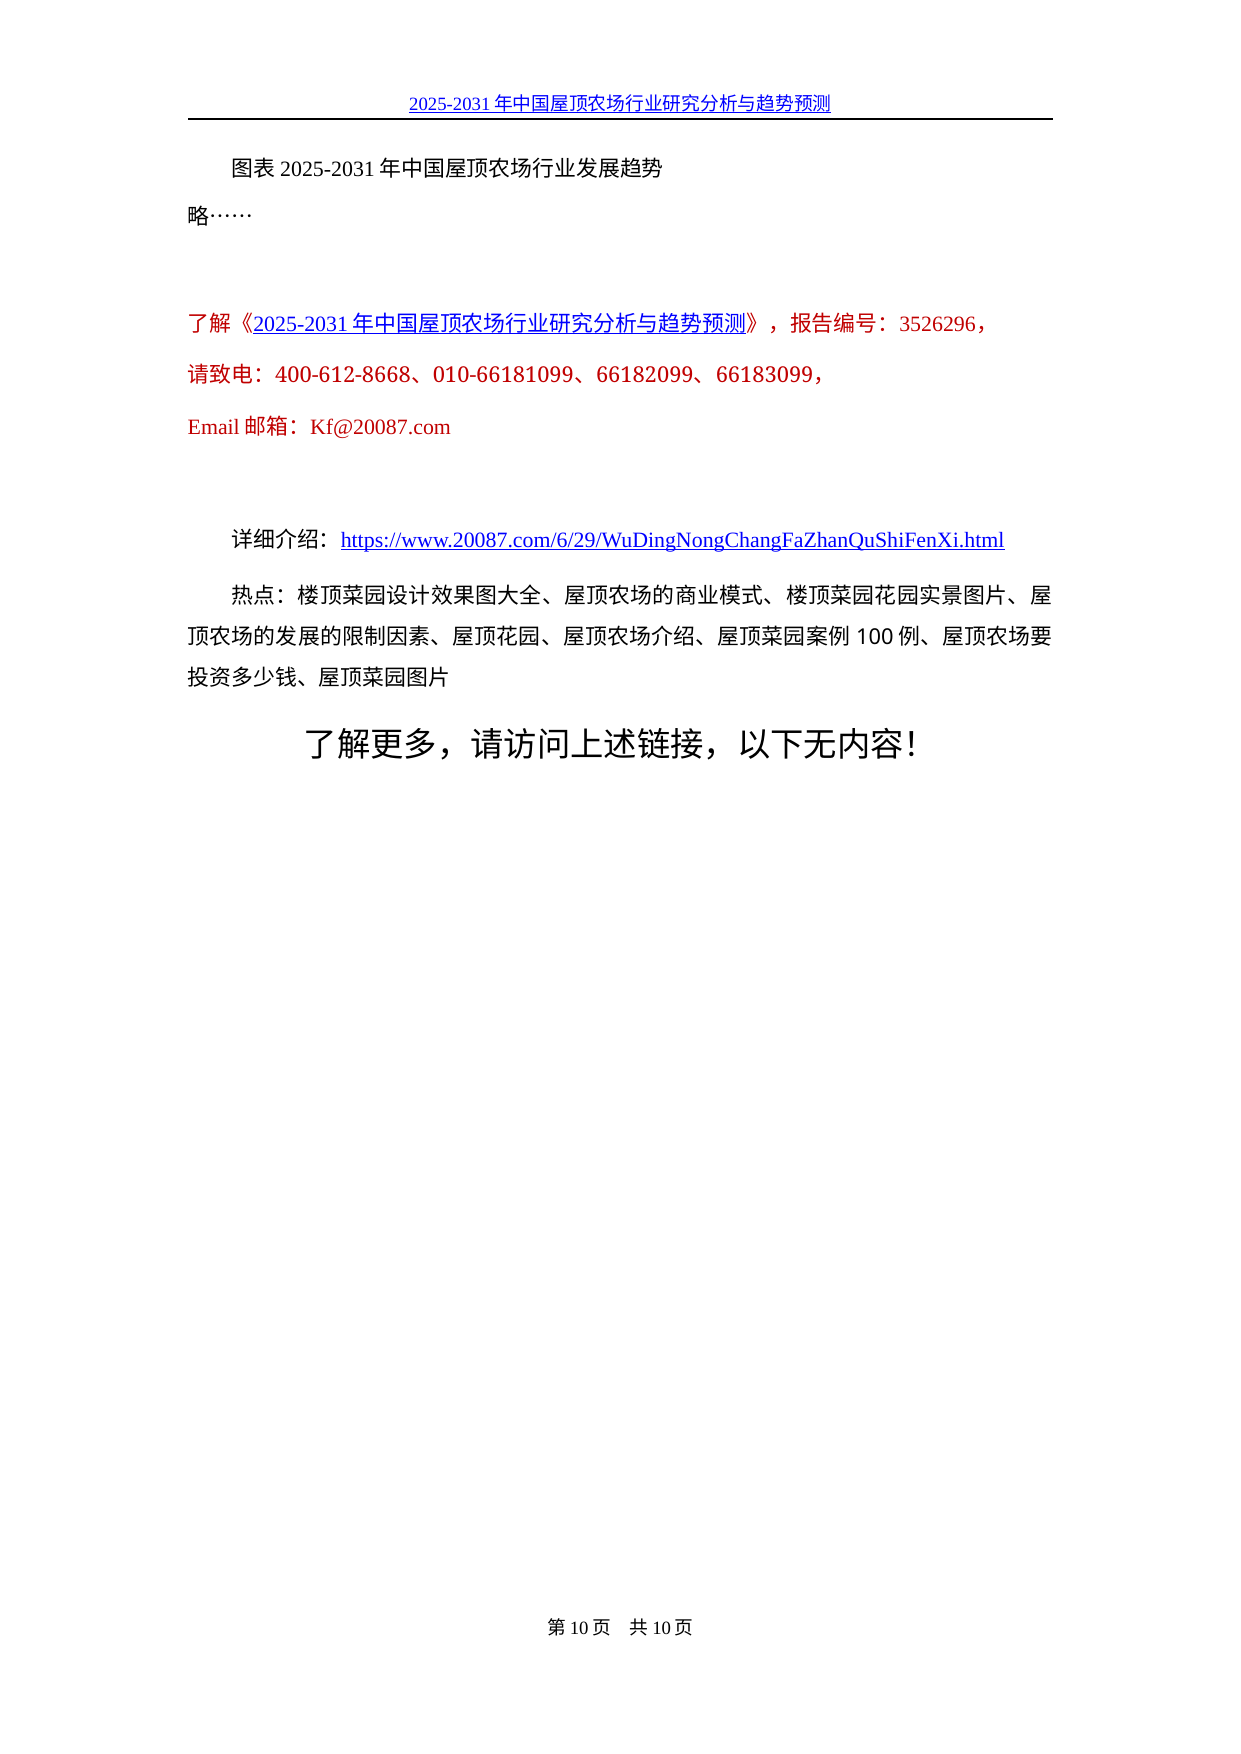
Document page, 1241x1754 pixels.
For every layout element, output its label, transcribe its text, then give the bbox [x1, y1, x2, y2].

text 热点：楼顶菜园设计效果图大全、屋顶农场的商业模式、楼顶菜园花园实景图片、屋顶农场的发展的限制因素、屋顶花园、屋顶农场介绍、屋顶菜园案例100例、屋顶农场要投资多少钱、屋顶菜园图片 [187, 578, 1053, 692]
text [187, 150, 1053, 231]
text 请致电：400-612-8668、010-66181099、66182099、66183099， [187, 357, 1053, 389]
text 了解《2025-2031年中国屋顶农场行业研究分析与趋势预测》，报告编号：3526296， [187, 305, 1053, 338]
text Email邮箱：Kf@20087.com [187, 408, 1053, 441]
text 详细介绍：https://www.20087.com/6/29/WuDingNongChangFaZhanQuShiFenXi.html [187, 521, 1053, 554]
title 了解更多，请访问上述链接，以下无内容！ [187, 709, 1053, 774]
